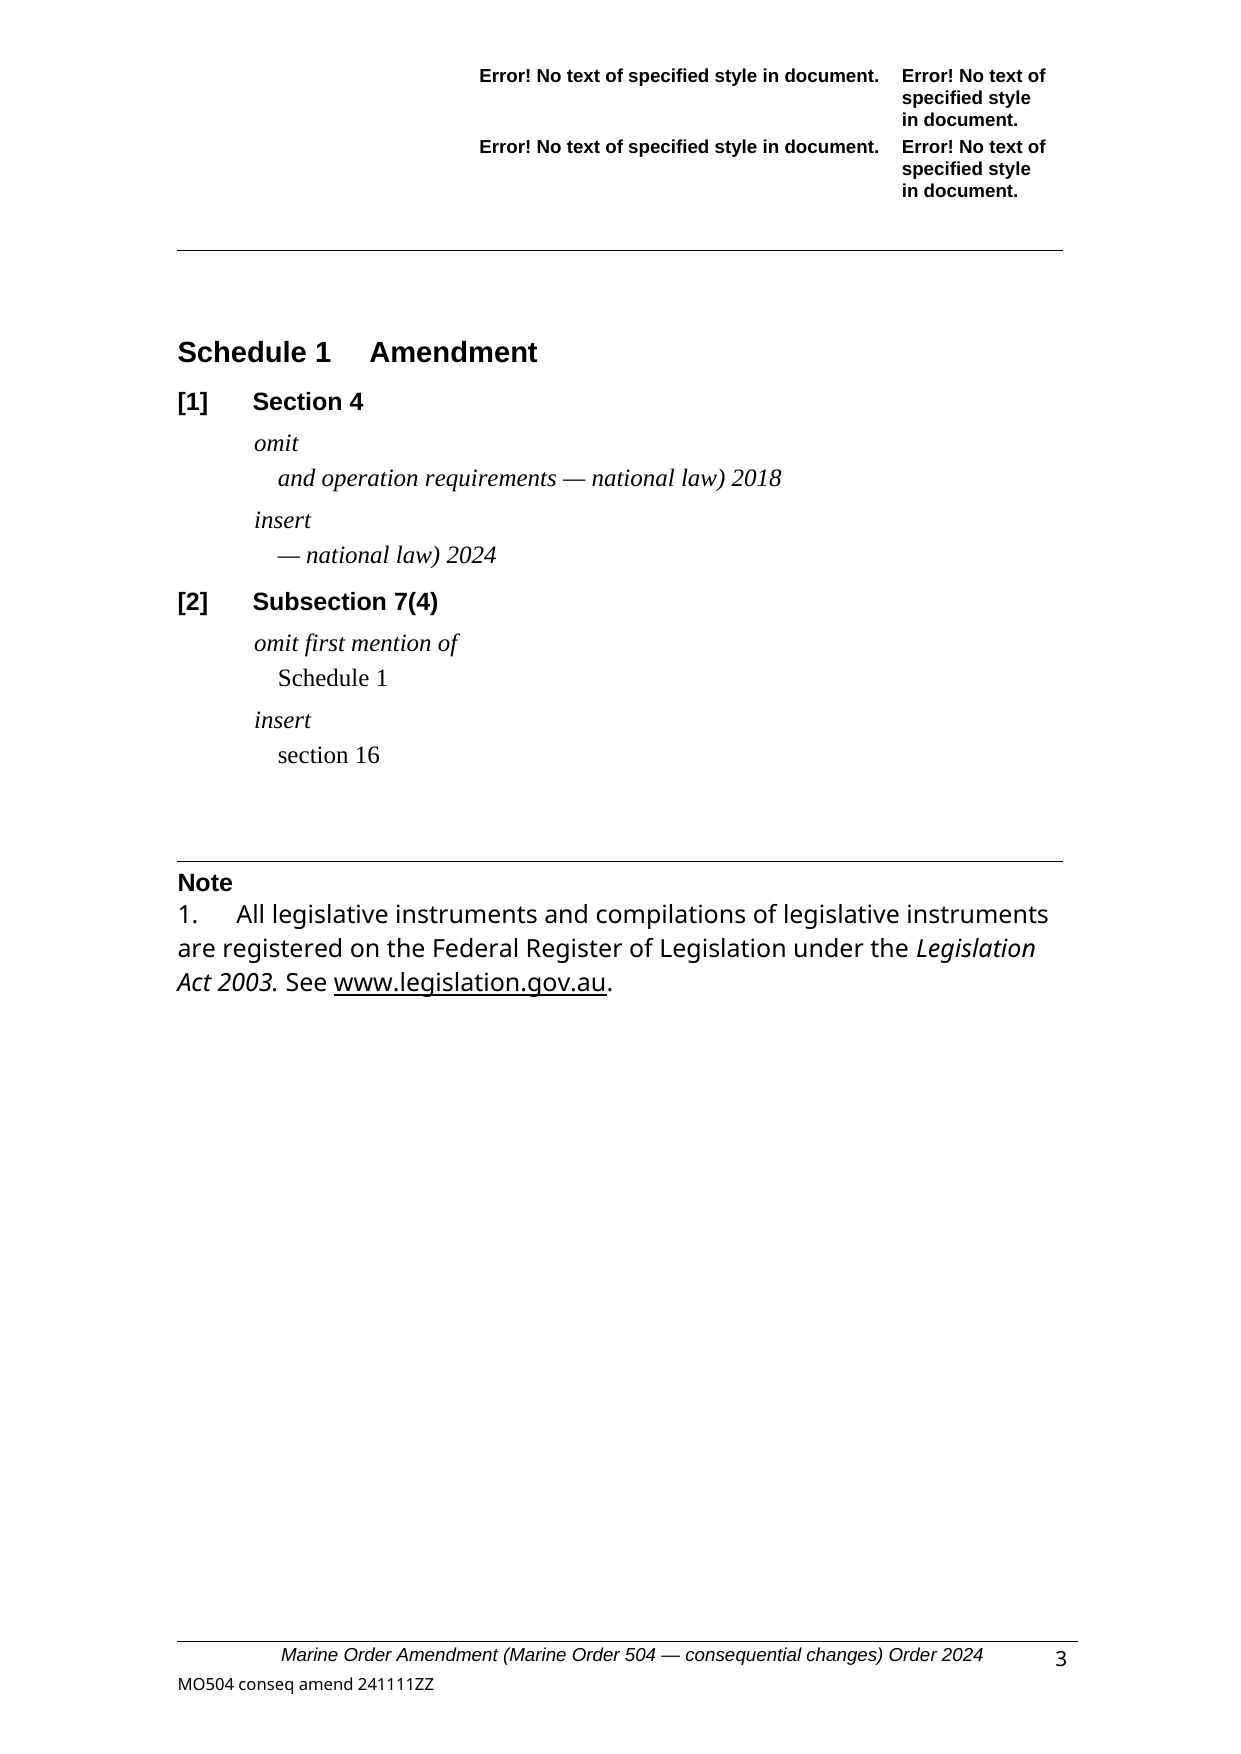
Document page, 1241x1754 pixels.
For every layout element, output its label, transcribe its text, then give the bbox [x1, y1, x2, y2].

subtitle Schedule 1 Amendment [177, 335, 1063, 368]
text — national law) 2024 [278, 540, 1063, 568]
text insert [254, 505, 1063, 533]
text and operation requirements — national law) 2018 [278, 463, 1063, 492]
text section 16 [278, 740, 1063, 768]
subtitle [2] Subsection 7(4) [177, 587, 1063, 616]
text omit [254, 428, 1063, 457]
text Note [177, 862, 1063, 897]
text omit first mention of [254, 628, 1063, 657]
text insert [254, 705, 1063, 733]
text 1. All legislative instruments and compilations of legislative instruments are registered on the Federal Register of Legislation under the Legislation Act 2003. See www.legislation.gov.au. [177, 897, 1063, 999]
subtitle [1] Section 4 [177, 387, 1063, 416]
text Schedule 1 [278, 663, 1063, 692]
